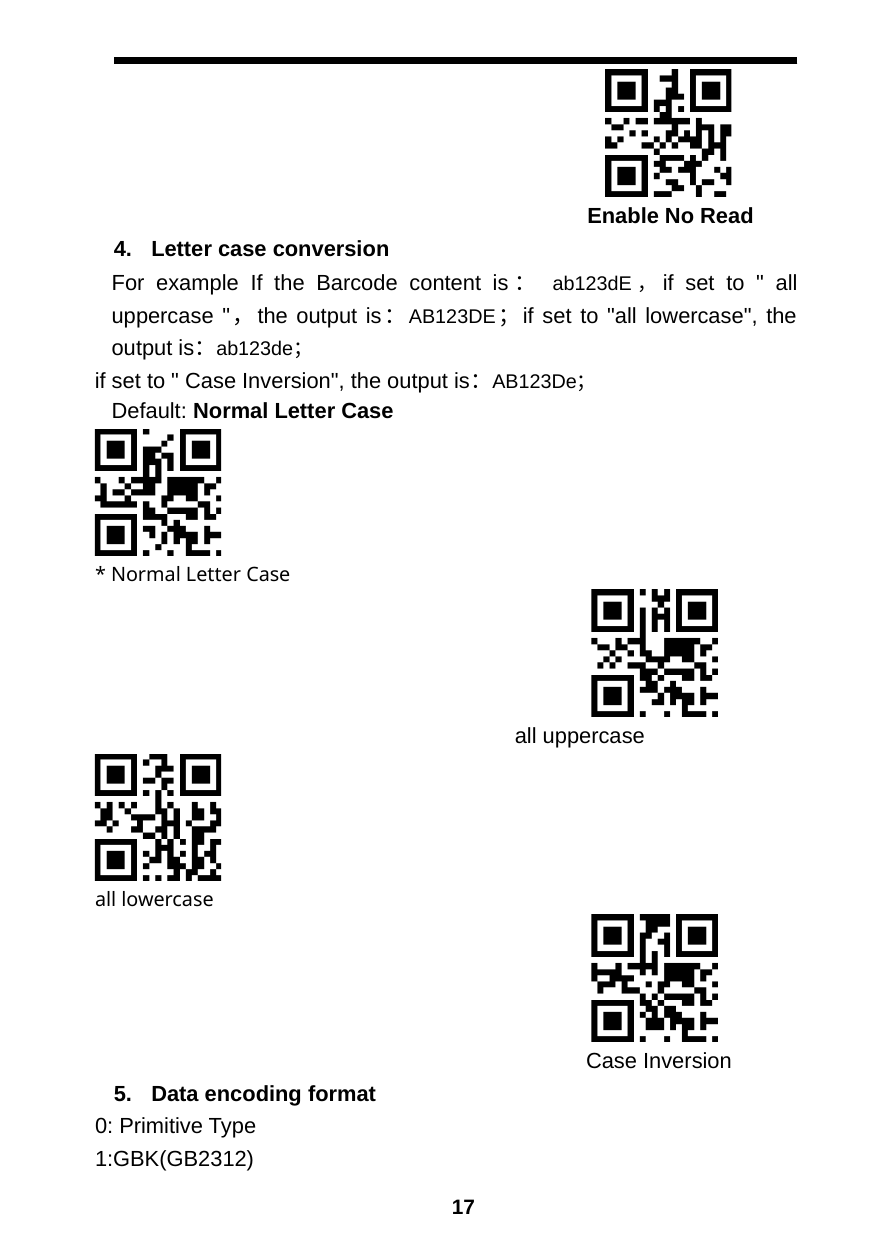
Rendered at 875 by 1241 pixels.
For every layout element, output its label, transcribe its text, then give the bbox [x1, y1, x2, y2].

text if set to " Case Inversion", the output is：AB123De； [94, 362, 666, 395]
picture [94, 429, 222, 556]
picture [591, 589, 718, 717]
list Default: Normal Letter Case [111, 395, 797, 427]
text all lowercase [95, 882, 797, 915]
picture [591, 914, 718, 1042]
picture [605, 69, 732, 197]
picture [94, 754, 222, 881]
text 1:GBK(GB2312) [95, 1142, 797, 1175]
list For example If the Barcode content is： ab123dE，if set to " all uppercase "，the output is：AB123DE；if set to "all lowercase", the output is：ab123de； [111, 265, 797, 362]
text Case Inversion [118, 1045, 732, 1077]
subtitle Data encoding format [113, 1077, 797, 1110]
text Enable No Read [113, 200, 753, 232]
text 0: Primitive Type [95, 1110, 797, 1142]
text * Normal Letter Case [95, 557, 797, 590]
subtitle Letter case conversion [113, 232, 797, 265]
text all uppercase [113, 720, 718, 752]
